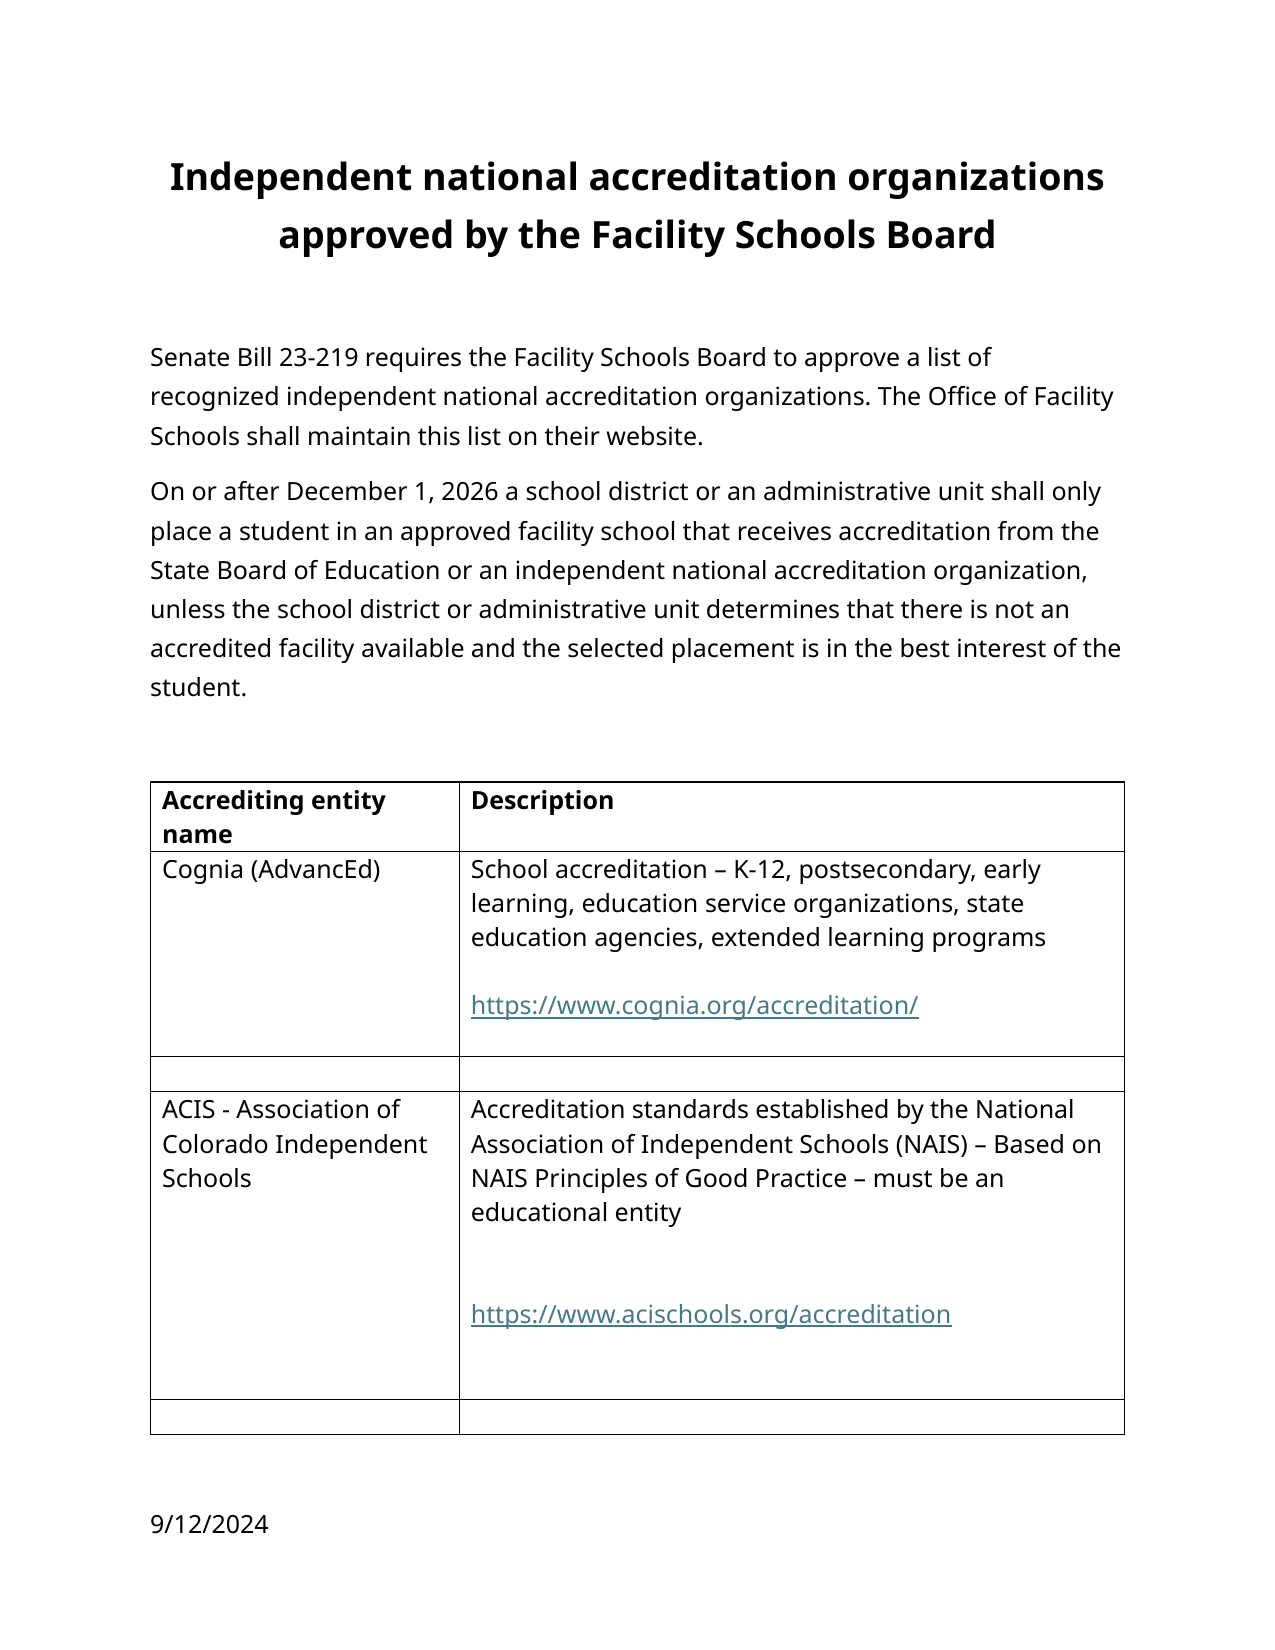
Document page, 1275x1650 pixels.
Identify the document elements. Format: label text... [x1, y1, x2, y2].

table_cell ACIS - Association of Colorado Independent Schools [151, 1092, 459, 1399]
table_cell Cognia (AdvancEd) [151, 852, 459, 1056]
text On or after December 1, 2026 a school district or an administrative unit shall only place a student in an approved facility school that receives accreditation from the State Board of Education or an independent national accreditation organization, unless the school district or administrative unit determines that there is not an accredited facility available and the selected placement is in the best interest of the student. [150, 474, 1125, 704]
table_cell [460, 1400, 1124, 1434]
table_cell [151, 1057, 459, 1091]
text Independent national accreditation organizations approved by the Facility Schools Board [150, 150, 1125, 260]
table_cell [151, 1400, 459, 1434]
table_cell School accreditation – K-12, postsecondary, early learning, education service organizations, state education agencies, extended learning programs https://www.cognia.org/accreditation/ [460, 852, 1124, 1056]
text Senate Bill 23-219 requires the Facility Schools Board to approve a list of recognized independent national accreditation organizations. The Office of Facility Schools shall maintain this list on their website. [150, 340, 1125, 452]
table_cell [460, 1057, 1124, 1091]
table_cell Accreditation standards established by the National Association of Independent Schools (NAIS) – Based on NAIS Principles of Good Practice – must be an educational entity https://www.acischools.org/accreditation [460, 1092, 1124, 1399]
table_header Accrediting entity name [151, 783, 459, 851]
table_header Description [460, 783, 1124, 851]
